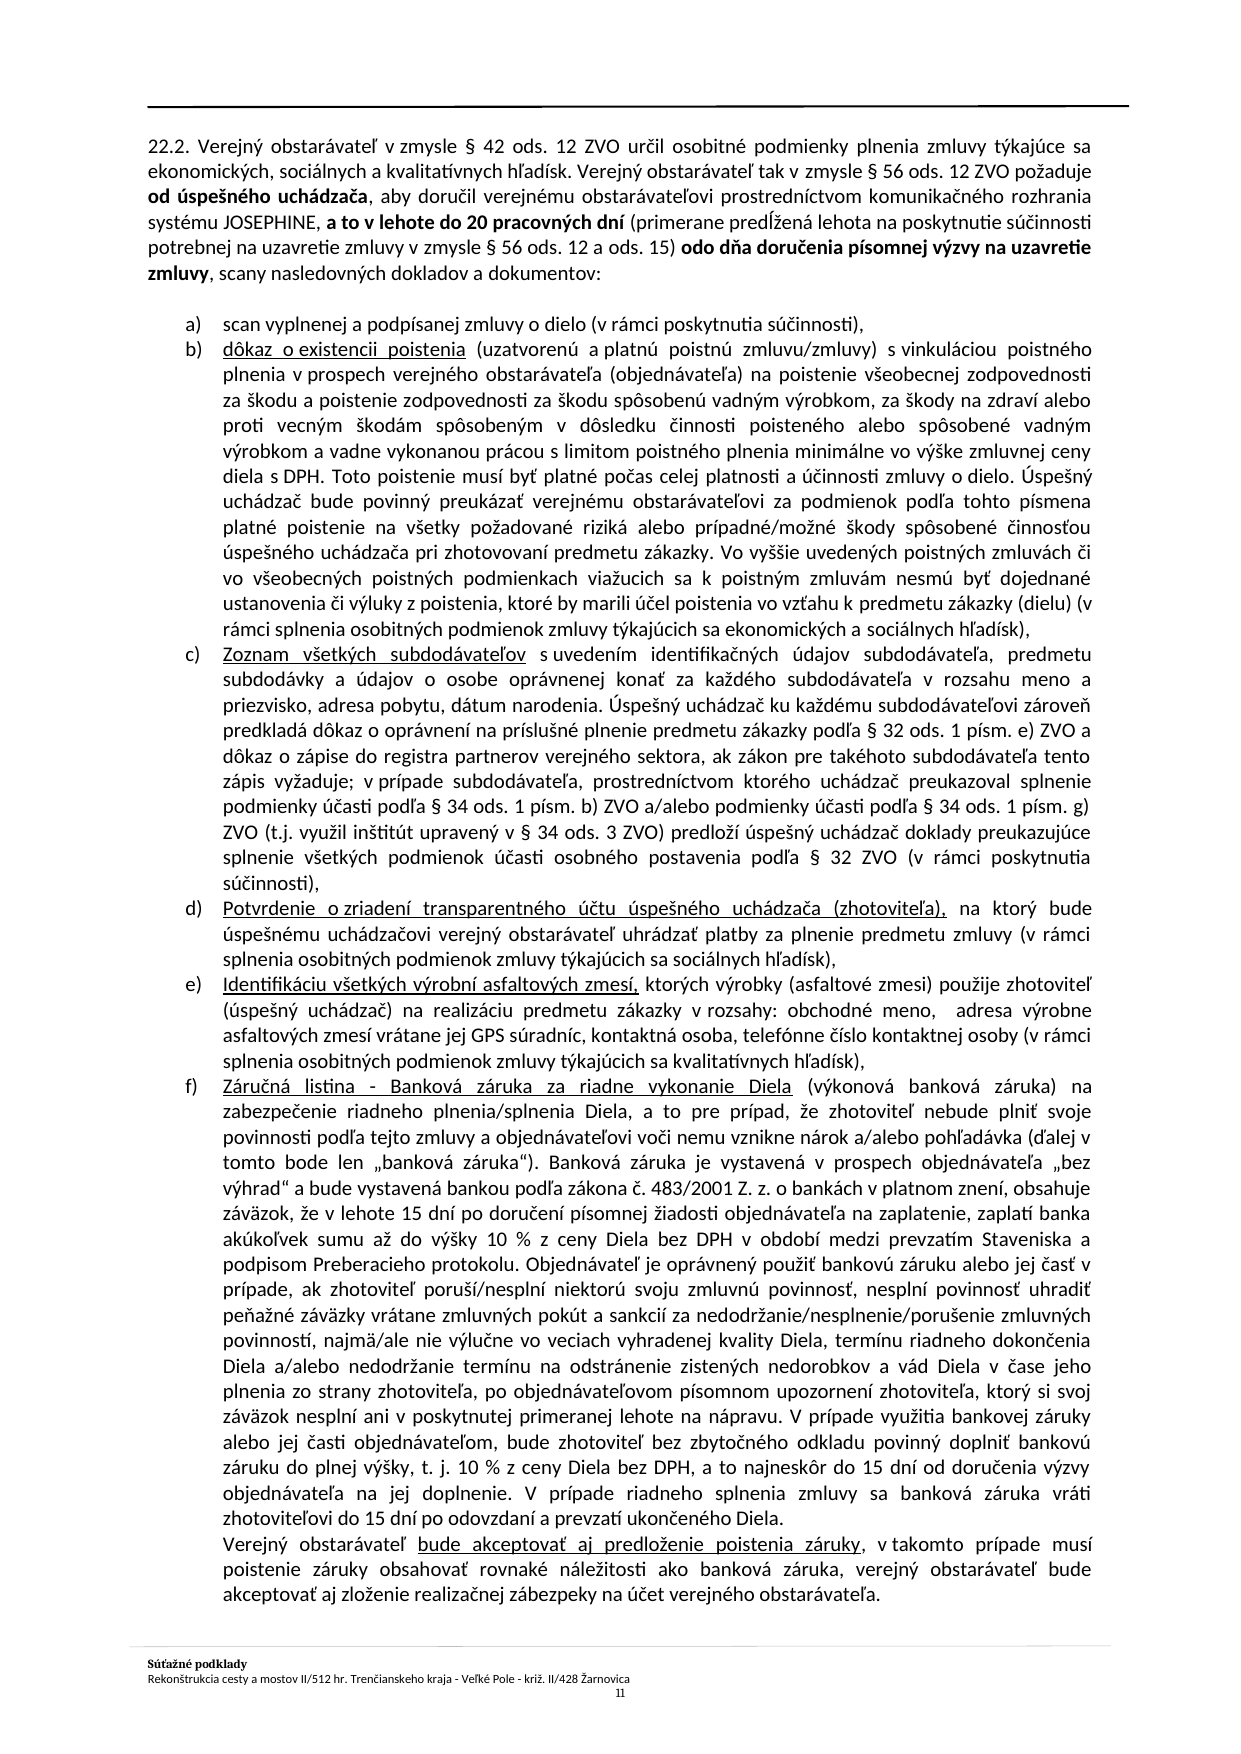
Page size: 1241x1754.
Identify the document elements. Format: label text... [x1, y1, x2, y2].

list scan vyplnenej a podpísanej zmluvy o dielo (v rámci poskytnutia súčinnosti), [185, 311, 1092, 336]
text Verejný obstarávateľ bude akceptovať aj predloženie poistenia záruky, v takomto prípade musí poistenie záruky obsahovať rovnaké náležitosti ako banková záruka, verejný obstarávateľ bude akceptovať aj zloženie realizačnej zábezpeky na účet verejného obstarávateľa. [223, 1531, 1092, 1607]
list Identifikáciu všetkých výrobní asfaltových zmesí, ktorých výrobky (asfaltové zmesi) použije zhotoviteľ (úspešný uchádzač) na realizáciu predmetu zákazky v rozsahy: obchodné meno, adresa výrobne asfaltových zmesí vrátane jej GPS súradníc, kontaktná osoba, telefónne číslo kontaktnej osoby (v rámci splnenia osobitných podmienok zmluvy týkajúcich sa kvalitatívnych hľadísk), [185, 972, 1092, 1073]
list dôkaz o existencii poistenia (uzatvorenú a platnú poistnú zmluvu/zmluvy) s vinkuláciou poistného plnenia v prospech verejného obstarávateľa (objednávateľa) na poistenie všeobecnej zodpovednosti za škodu a poistenie zodpovednosti za škodu spôsobenú vadným výrobkom, za škody na zdraví alebo proti vecným škodám spôsobeným v dôsledku činnosti poisteného alebo spôsobené vadným výrobkom a vadne vykonanou prácou s limitom poistného plnenia minimálne vo výške zmluvnej ceny diela s DPH. Toto poistenie musí byť platné počas celej platnosti a účinnosti zmluvy o dielo. Úspešný uchádzač bude povinný preukázať verejnému obstarávateľovi za podmienok podľa tohto písmena platné poistenie na všetky požadované riziká alebo prípadné/možné škody spôsobené činnosťou úspešného uchádzača pri zhotovovaní predmetu zákazky. Vo vyššie uvedených poistných zmluvách či vo všeobecných poistných podmienkach viažucich sa k poistným zmluvám nesmú byť dojednané ustanovenia či výluky z poistenia, ktoré by marili účel poistenia vo vzťahu k predmetu zákazky (dielu) (v rámci splnenia osobitných podmienok zmluvy týkajúcich sa ekonomických a sociálnych hľadísk), [185, 336, 1092, 641]
list Zoznam všetkých subdodávateľov s uvedením identifikačných údajov subdodávateľa, predmetu subdodávky a údajov o osobe oprávnenej konať za každého subdodávateľa v rozsahu meno a priezvisko, adresa pobytu, dátum narodenia. Úspešný uchádzač ku každému subdodávateľovi zároveň predkladá dôkaz o oprávnení na príslušné plnenie predmetu zákazky podľa § 32 ods. 1 písm. e) ZVO a dôkaz o zápise do registra partnerov verejného sektora, ak zákon pre takéhoto subdodávateľa tento zápis vyžaduje; v prípade subdodávateľa, prostredníctvom ktorého uchádzač preukazoval splnenie podmienky účasti podľa § 34 ods. 1 písm. b) ZVO a/alebo podmienky účasti podľa § 34 ods. 1 písm. g) ZVO (t.j. využil inštitút upravený v § 34 ods. 3 ZVO) predloží úspešný uchádzač doklady preukazujúce splnenie všetkých podmienok účasti osobného postavenia podľa § 32 ZVO (v rámci poskytnutia súčinnosti), [185, 641, 1092, 895]
text 22.2. Verejný obstarávateľ v zmysle § 42 ods. 12 ZVO určil osobitné podmienky plnenia zmluvy týkajúce sa ekonomických, sociálnych a kvalitatívnych hľadísk. Verejný obstarávateľ tak v zmysle § 56 ods. 12 ZVO požaduje od úspešného uchádzača, aby doručil verejnému obstarávateľovi prostredníctvom komunikačného rozhrania systému JOSEPHINE, a to v lehote do 20 pracovných dní (primerane predĺžená lehota na poskytnutie súčinnosti potrebnej na uzavretie zmluvy v zmysle § 56 ods. 12 a ods. 15) odo dňa doručenia písomnej výzvy na uzavretie zmluvy, scany nasledovných dokladov a dokumentov: [148, 133, 1092, 285]
list Potvrdenie o zriadení transparentného účtu úspešného uchádzača (zhotoviteľa), na ktorý bude úspešnému uchádzačovi verejný obstarávateľ uhrádzať platby za plnenie predmetu zmluvy (v rámci splnenia osobitných podmienok zmluvy týkajúcich sa sociálnych hľadísk), [185, 895, 1092, 972]
list Záručná listina - Banková záruka za riadne vykonanie Diela (výkonová banková záruka) na zabezpečenie riadneho plnenia/splnenia Diela, a to pre prípad, že zhotoviteľ nebude plniť svoje povinnosti podľa tejto zmluvy a objednávateľovi voči nemu vznikne nárok a/alebo pohľadávka (ďalej v tomto bode len „banková záruka“). Banková záruka je vystavená v prospech objednávateľa „bez výhrad“ a bude vystavená bankou podľa zákona č. 483/2001 Z. z. o bankách v platnom znení, obsahuje záväzok, že v lehote 15 dní po doručení písomnej žiadosti objednávateľa na zaplatenie, zaplatí banka akúkoľvek sumu až do výšky 10 % z ceny Diela bez DPH v období medzi prevzatím Staveniska a podpisom Preberacieho protokolu. Objednávateľ je oprávnený použiť bankovú záruku alebo jej časť v prípade, ak zhotoviteľ poruší/nesplní niektorú svoju zmluvnú povinnosť, nesplní povinnosť uhradiť peňažné záväzky vrátane zmluvných pokút a sankcií za nedodržanie/nesplnenie/porušenie zmluvných povinností, najmä/ale nie výlučne vo veciach vyhradenej kvality Diela, termínu riadneho dokončenia Diela a/alebo nedodržanie termínu na odstránenie zistených nedorobkov a vád Diela v čase jeho plnenia zo strany zhotoviteľa, po objednávateľovom písomnom upozornení zhotoviteľa, ktorý si svoj záväzok nesplní ani v poskytnutej primeranej lehote na nápravu. V prípade využitia bankovej záruky alebo jej časti objednávateľom, bude zhotoviteľ bez zbytočného odkladu povinný doplniť bankovú záruku do plnej výšky, t. j. 10 % z ceny Diela bez DPH, a to najneskôr do 15 dní od doručenia výzvy objednávateľa na jej doplnenie. V prípade riadneho splnenia zmluvy sa banková záruka vráti zhotoviteľovi do 15 dní po odovzdaní a prevzatí ukončeného Diela. [185, 1073, 1092, 1531]
